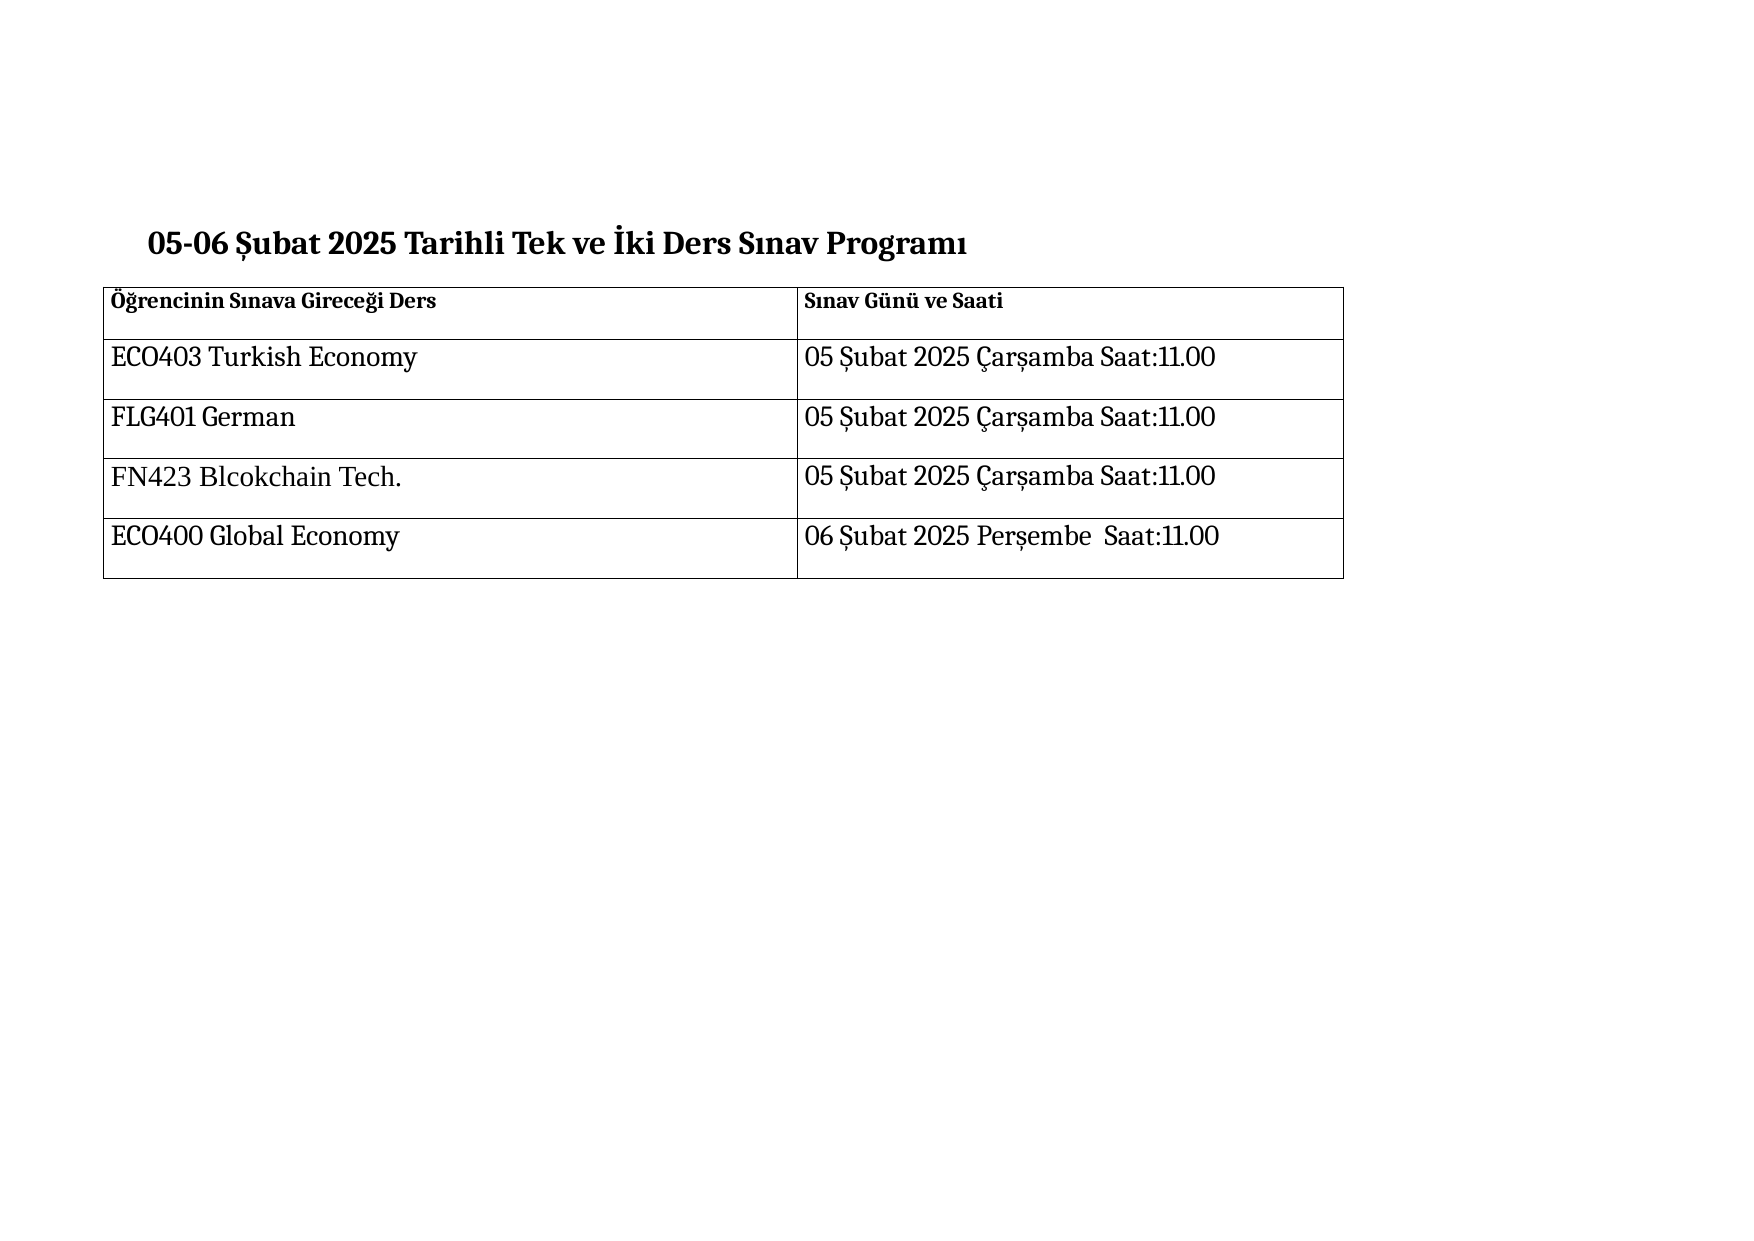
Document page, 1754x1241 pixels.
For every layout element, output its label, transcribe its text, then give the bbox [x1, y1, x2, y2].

table_cell FN423 Blcokchain Tech. [104, 459, 797, 518]
table_cell ECO400 Global Economy [104, 519, 797, 577]
text 05-06 Şubat 2025 Tarihli Tek ve İki Ders Sınav Programı [148, 224, 1606, 263]
table_cell FLG401 German [104, 400, 797, 458]
table_header Öğrencinin Sınava Gireceği Ders [104, 288, 797, 339]
table_cell 05 Şubat 2025 Çarşamba Saat:11.00 [798, 400, 1343, 458]
table_cell 05 Şubat 2025 Çarşamba Saat:11.00 [798, 459, 1343, 518]
table_cell 05 Şubat 2025 Çarşamba Saat:11.00 [798, 340, 1343, 399]
table_cell 06 Şubat 2025 Perşembe Saat:11.00 [798, 519, 1343, 577]
table_cell ECO403 Turkish Economy [104, 340, 797, 399]
table_header Sınav Günü ve Saati [798, 288, 1343, 339]
